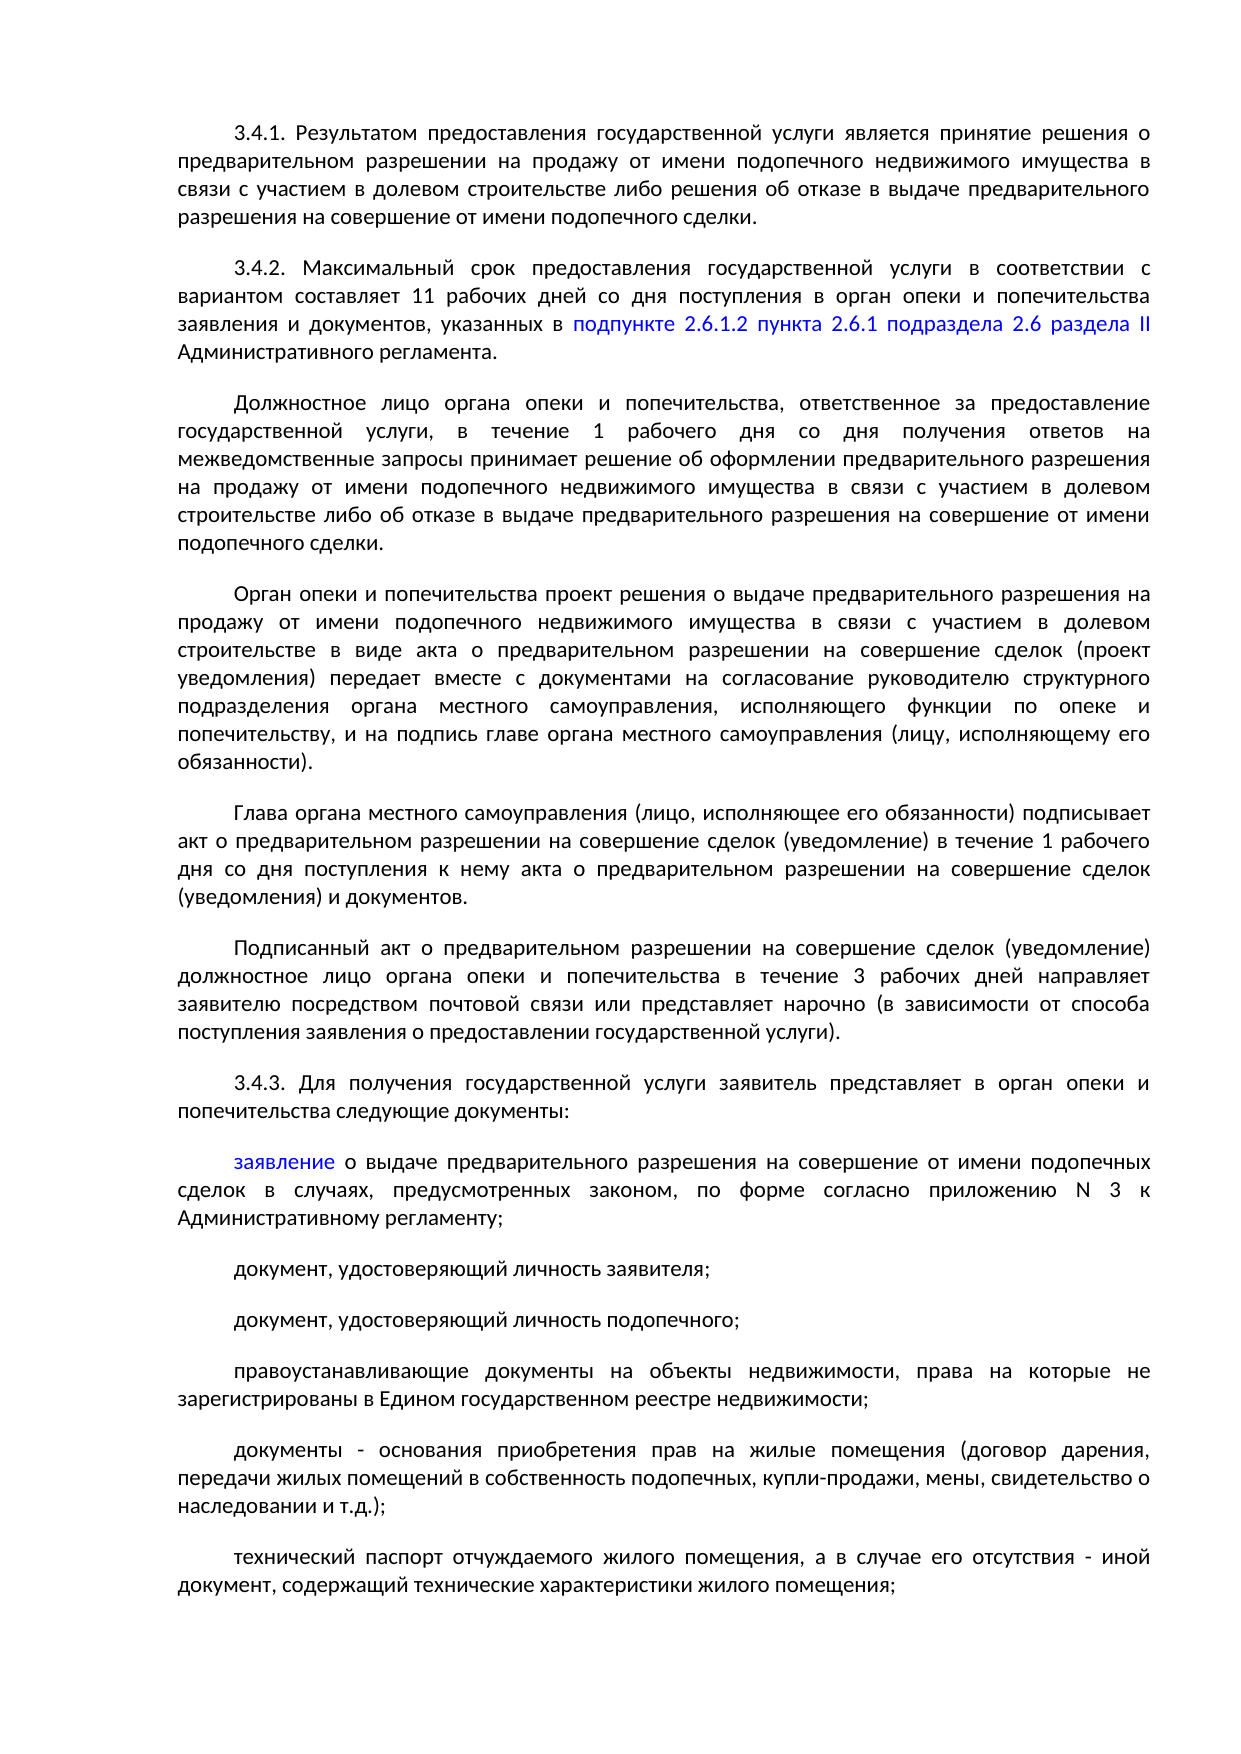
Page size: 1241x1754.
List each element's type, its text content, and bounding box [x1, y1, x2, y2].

text Орган опеки и попечительства проект решения о выдаче предварительного разрешения на продажу от имени подопечного недвижимого имущества в связи с участием в долевом строительстве в виде акта о предварительном разрешении на совершение сделок (проект уведомления) передает вместе с документами на согласование руководителю структурного подразделения органа местного самоуправления, исполняющего функции по опеке и попечительству, и на подпись главе органа местного самоуправления (лицу, исполняющему его обязанности). [177, 579, 1152, 775]
text заявление о выдаче предварительного разрешения на совершение от имени подопечных сделок в случаях, предусмотренных законом, по форме согласно приложению N 3 к Административному регламенту; [177, 1147, 1152, 1231]
text Должностное лицо органа опеки и попечительства, ответственное за предоставление государственной услуги, в течение 1 рабочего дня со дня получения ответов на межведомственные запросы принимает решение об оформлении предварительного разрешения на продажу от имени подопечного недвижимого имущества в связи с участием в долевом строительстве либо об отказе в выдаче предварительного разрешения на совершение от имени подопечного сделки. [177, 388, 1152, 556]
text документы - основания приобретения прав на жилые помещения (договор дарения, передачи жилых помещений в собственность подопечных, купли-продажи, мены, свидетельство о наследовании и т.д.); [177, 1435, 1152, 1519]
text документ, удостоверяющий личность подопечного; [177, 1305, 1152, 1333]
text технический паспорт отчуждаемого жилого помещения, а в случае его отсутствия - иной документ, содержащий технические характеристики жилого помещения; [177, 1542, 1152, 1598]
text 3.4.2. Максимальный срок предоставления государственной услуги в соответствии с вариантом составляет 11 рабочих дней со дня поступления в орган опеки и попечительства заявления и документов, указанных в подпункте 2.6.1.2 пункта 2.6.1 подраздела 2.6 раздела II Административного регламента. [177, 253, 1152, 365]
text 3.4.1. Результатом предоставления государственной услуги является принятие решения о предварительном разрешении на продажу от имени подопечного недвижимого имущества в связи с участием в долевом строительстве либо решения об отказе в выдаче предварительного разрешения на совершение от имени подопечного сделки. [177, 118, 1152, 230]
text Подписанный акт о предварительном разрешении на совершение сделок (уведомление) должностное лицо органа опеки и попечительства в течение 3 рабочих дней направляет заявителю посредством почтовой связи или представляет нарочно (в зависимости от способа поступления заявления о предоставлении государственной услуги). [177, 933, 1152, 1045]
text Глава органа местного самоуправления (лицо, исполняющее его обязанности) подписывает акт о предварительном разрешении на совершение сделок (уведомление) в течение 1 рабочего дня со дня поступления к нему акта о предварительном разрешении на совершение сделок (уведомления) и документов. [177, 798, 1152, 910]
text документ, удостоверяющий личность заявителя; [177, 1254, 1152, 1282]
text правоустанавливающие документы на объекты недвижимости, права на которые не зарегистрированы в Едином государственном реестре недвижимости; [177, 1356, 1152, 1412]
text 3.4.3. Для получения государственной услуги заявитель представляет в орган опеки и попечительства следующие документы: [177, 1068, 1152, 1124]
